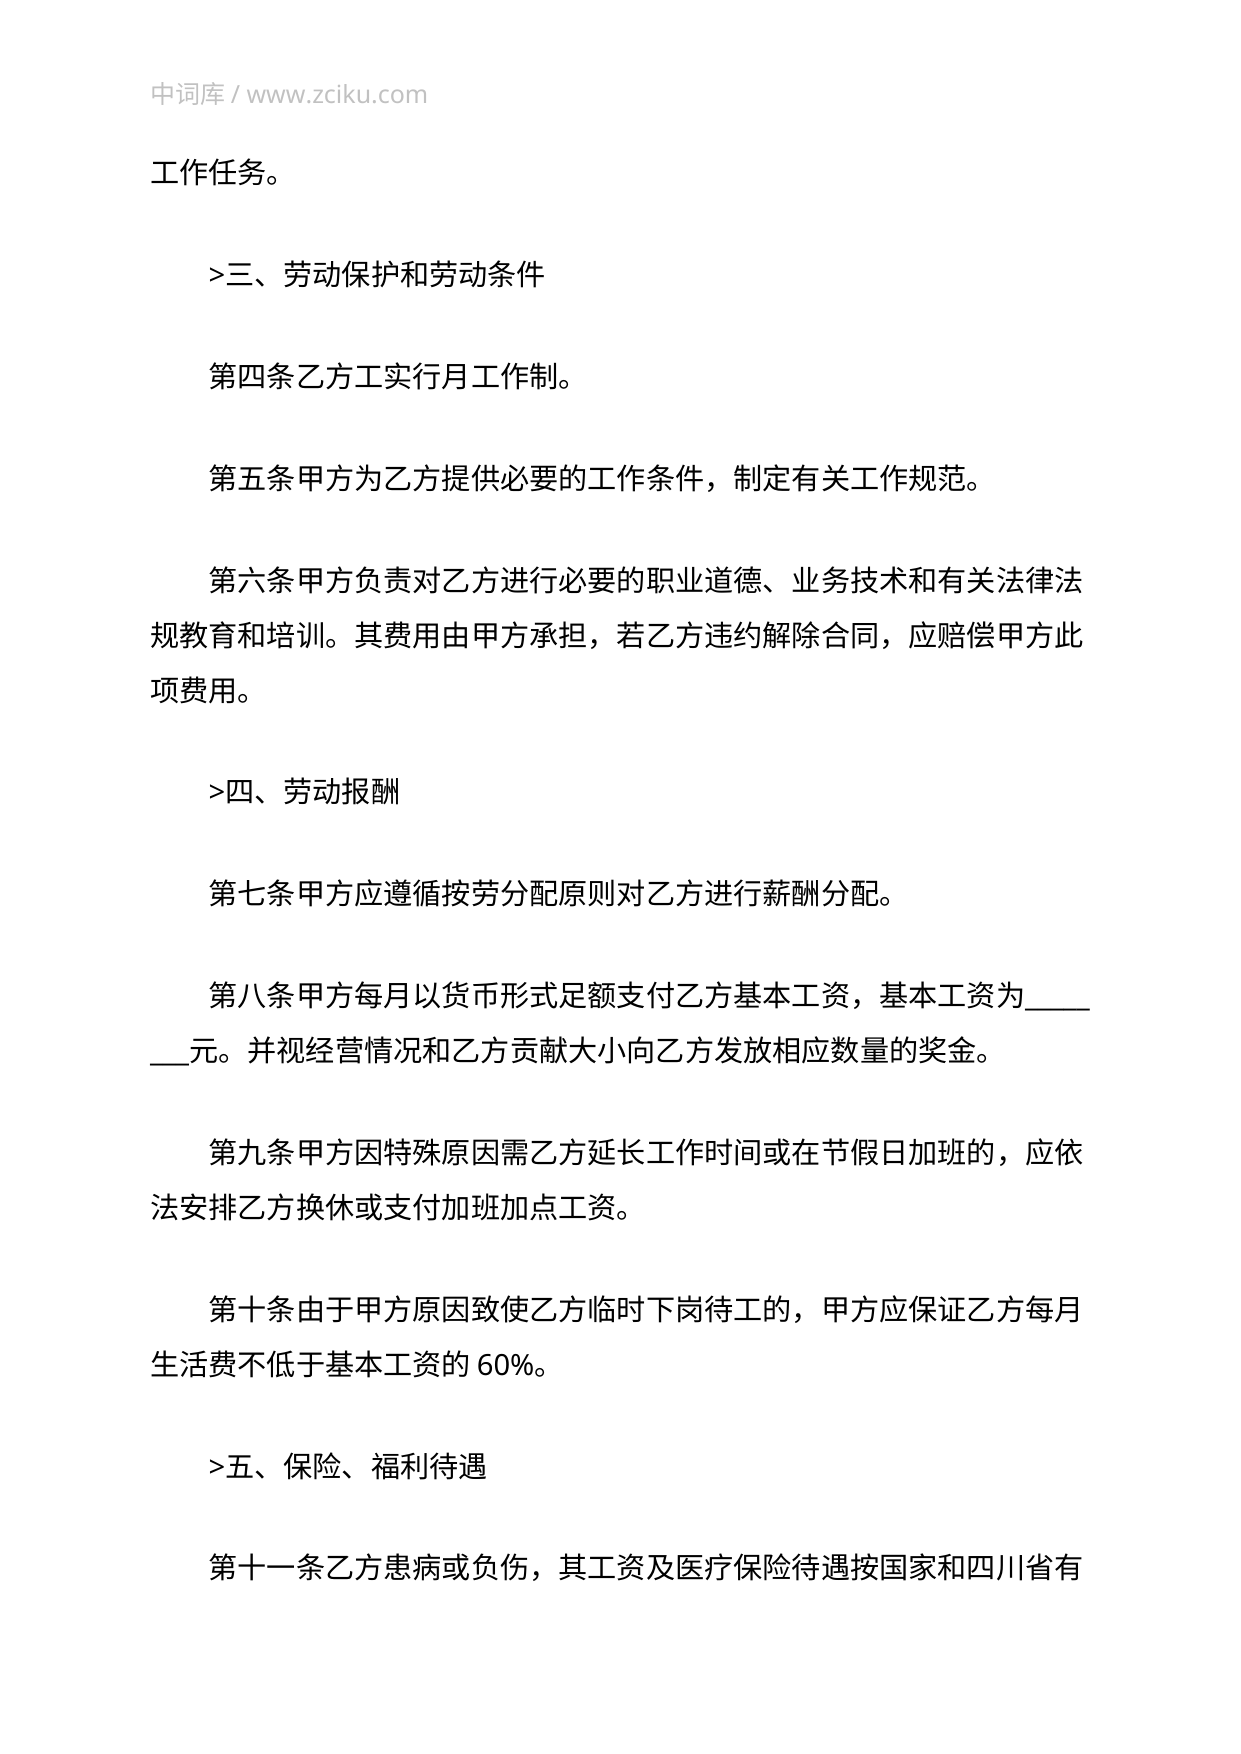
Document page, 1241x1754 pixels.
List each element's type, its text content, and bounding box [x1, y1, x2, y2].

text >三、劳动保护和劳动条件 [150, 252, 1090, 294]
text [150, 1545, 1090, 1587]
text 第四条乙方工实行月工作制。 [150, 354, 1090, 396]
text >五、保险、福利待遇 [150, 1443, 1090, 1486]
text 第九条甲方因特殊原因需乙方延长工作时间或在节假日加班的，应依法安排乙方换休或支付加班加点工资。 [150, 1129, 1090, 1227]
text 第七条甲方应遵循按劳分配原则对乙方进行薪酬分配。 [150, 871, 1090, 913]
text 第十条由于甲方原因致使乙方临时下岗待工的，甲方应保证乙方每月生活费不低于基本工资的60%。 [150, 1286, 1090, 1383]
text >四、劳动报酬 [150, 769, 1090, 811]
text 第五条甲方为乙方提供必要的工作条件，制定有关工作规范。 [150, 456, 1090, 498]
text 第六条甲方负责对乙方进行必要的职业道德、业务技术和有关法律法规教育和培训。其费用由甲方承担，若乙方违约解除合同，应赔偿甲方此项费用。 [150, 557, 1090, 709]
text 第八条甲方每月以货币形式足额支付乙方基本工资，基本工资为________元。并视经营情况和乙方贡献大小向乙方发放相应数量的奖金。 [150, 973, 1090, 1070]
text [150, 150, 1090, 192]
